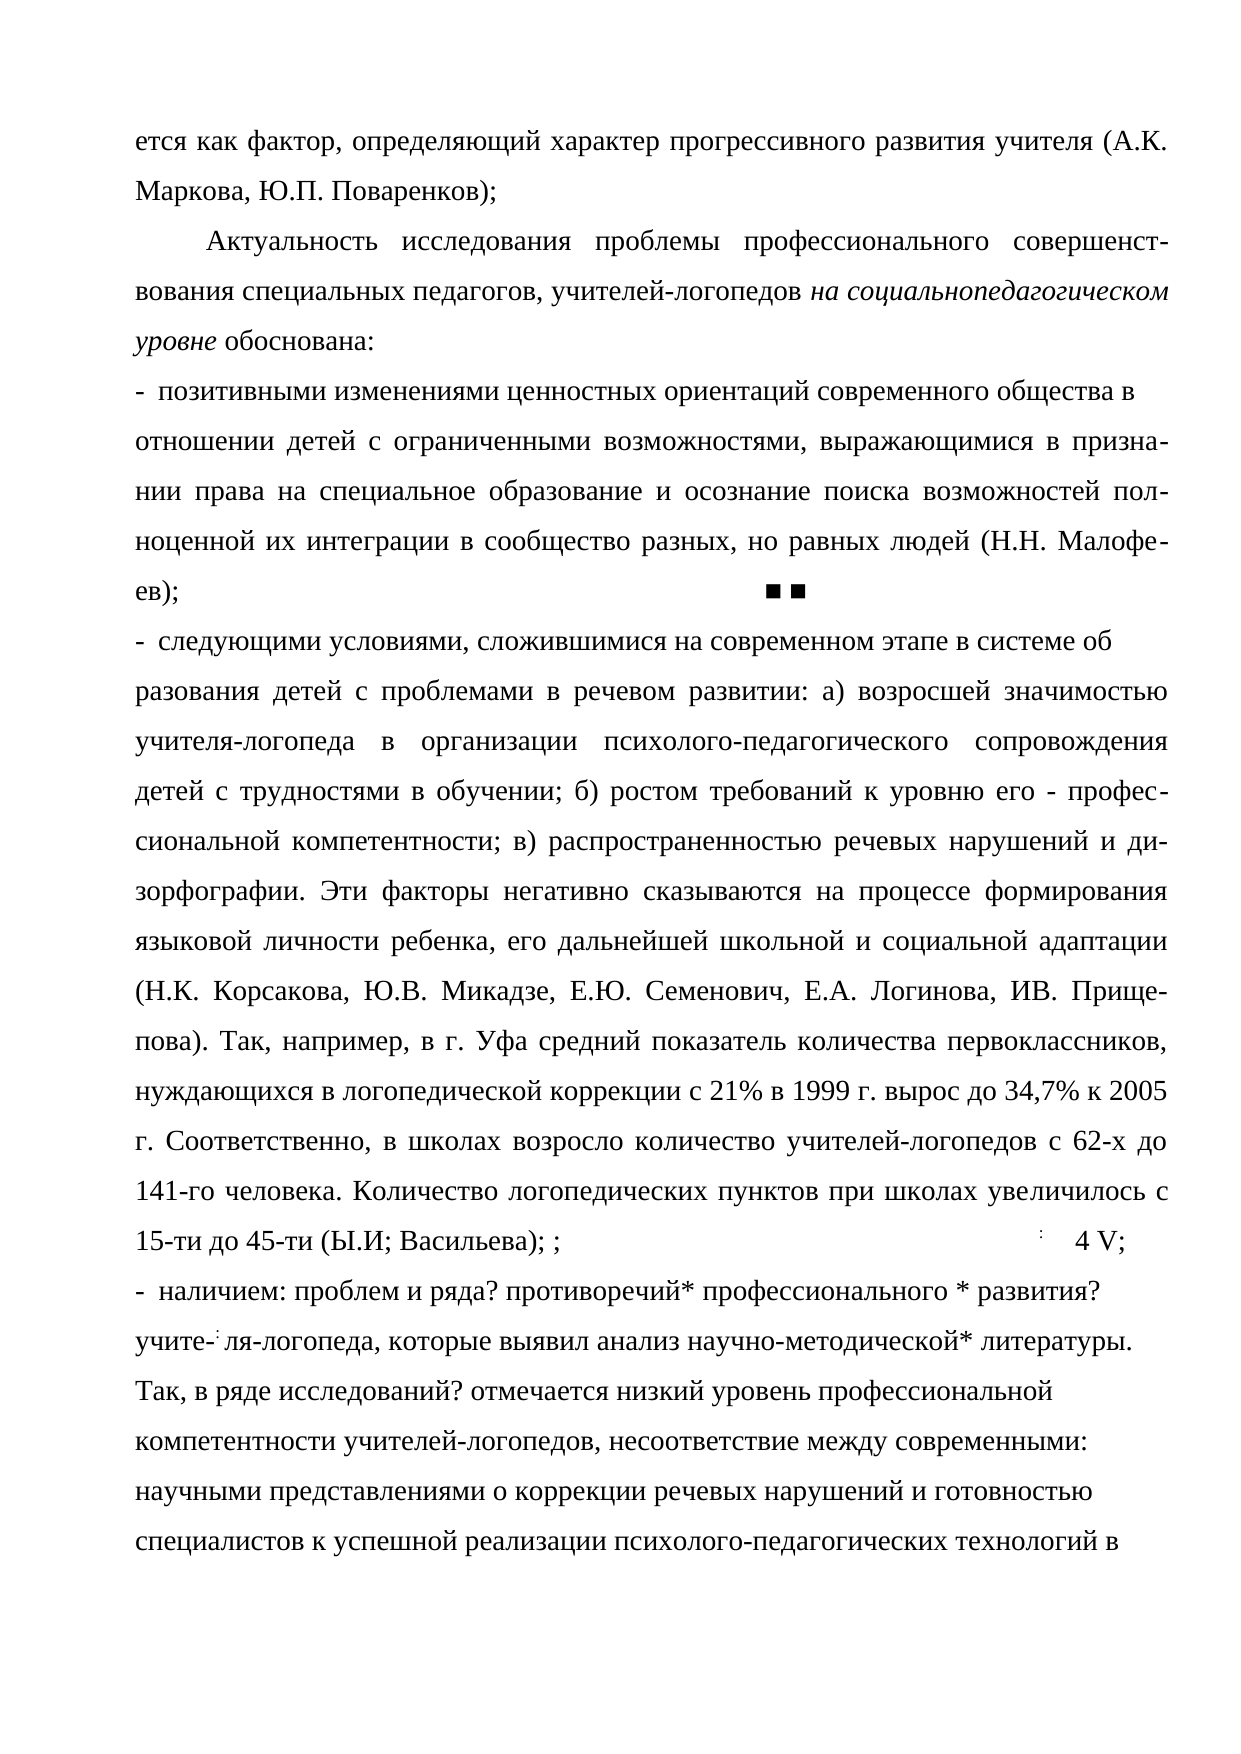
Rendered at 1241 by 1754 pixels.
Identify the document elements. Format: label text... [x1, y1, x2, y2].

list позитивными изменениями ценностных ориентаций современного общества в [135, 360, 1221, 410]
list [135, 1260, 1169, 1560]
text отношении детей с ограниченными возможностями, выражающимися в признании права на специальное образование и осознание поиска возможностей полноценной их интеграции в сообщество разных, но равных людей (Н.Н. Малофеев); ■ ■ [135, 410, 1169, 610]
text разования детей с проблемами в речевом развитии: а) возросшей значимостью учителя-логопеда в организации психолого-педагогического сопровождения детей с трудностями в обучении; б) ростом требований к уровню его - профессиональной компетентности; в) распространенностью речевых нарушений и ди- зорфографии. Эти факторы негативно сказываются на процессе формирования языковой личности ребенка, его дальнейшей школьной и социальной адаптации (Н.К. Корсакова, Ю.В. Микадзе, Е.Ю. Семенович, Е.А. Логинова, ИВ. Прище- пова). Так, например, в г. Уфа средний показатель количества первоклассников, нуждающихся в логопедической коррекции с 21% в 1999 г. вырос до 34,7% к 2005 г. Соответственно, в школах возросло количество учителей-логопедов с 62-х до 141-го человека. Количество логопедических пунктов при школах увеличилось с 15-ти до 45-ти (Ы.И; Васильева); ; : 4 V; [135, 660, 1169, 1260]
text ется как фактор, определяющий характер прогрессивного развития учителя (А.К. Маркова, Ю.П. Поваренков); [135, 110, 1169, 210]
list следующими условиями, сложившимися на современном этапе в системе об [135, 610, 1221, 660]
text Актуальность исследования проблемы профессионального совершенствования специальных педагогов, учителей-логопедов на социальнопедагогическом уровне обоснована: [135, 210, 1169, 360]
